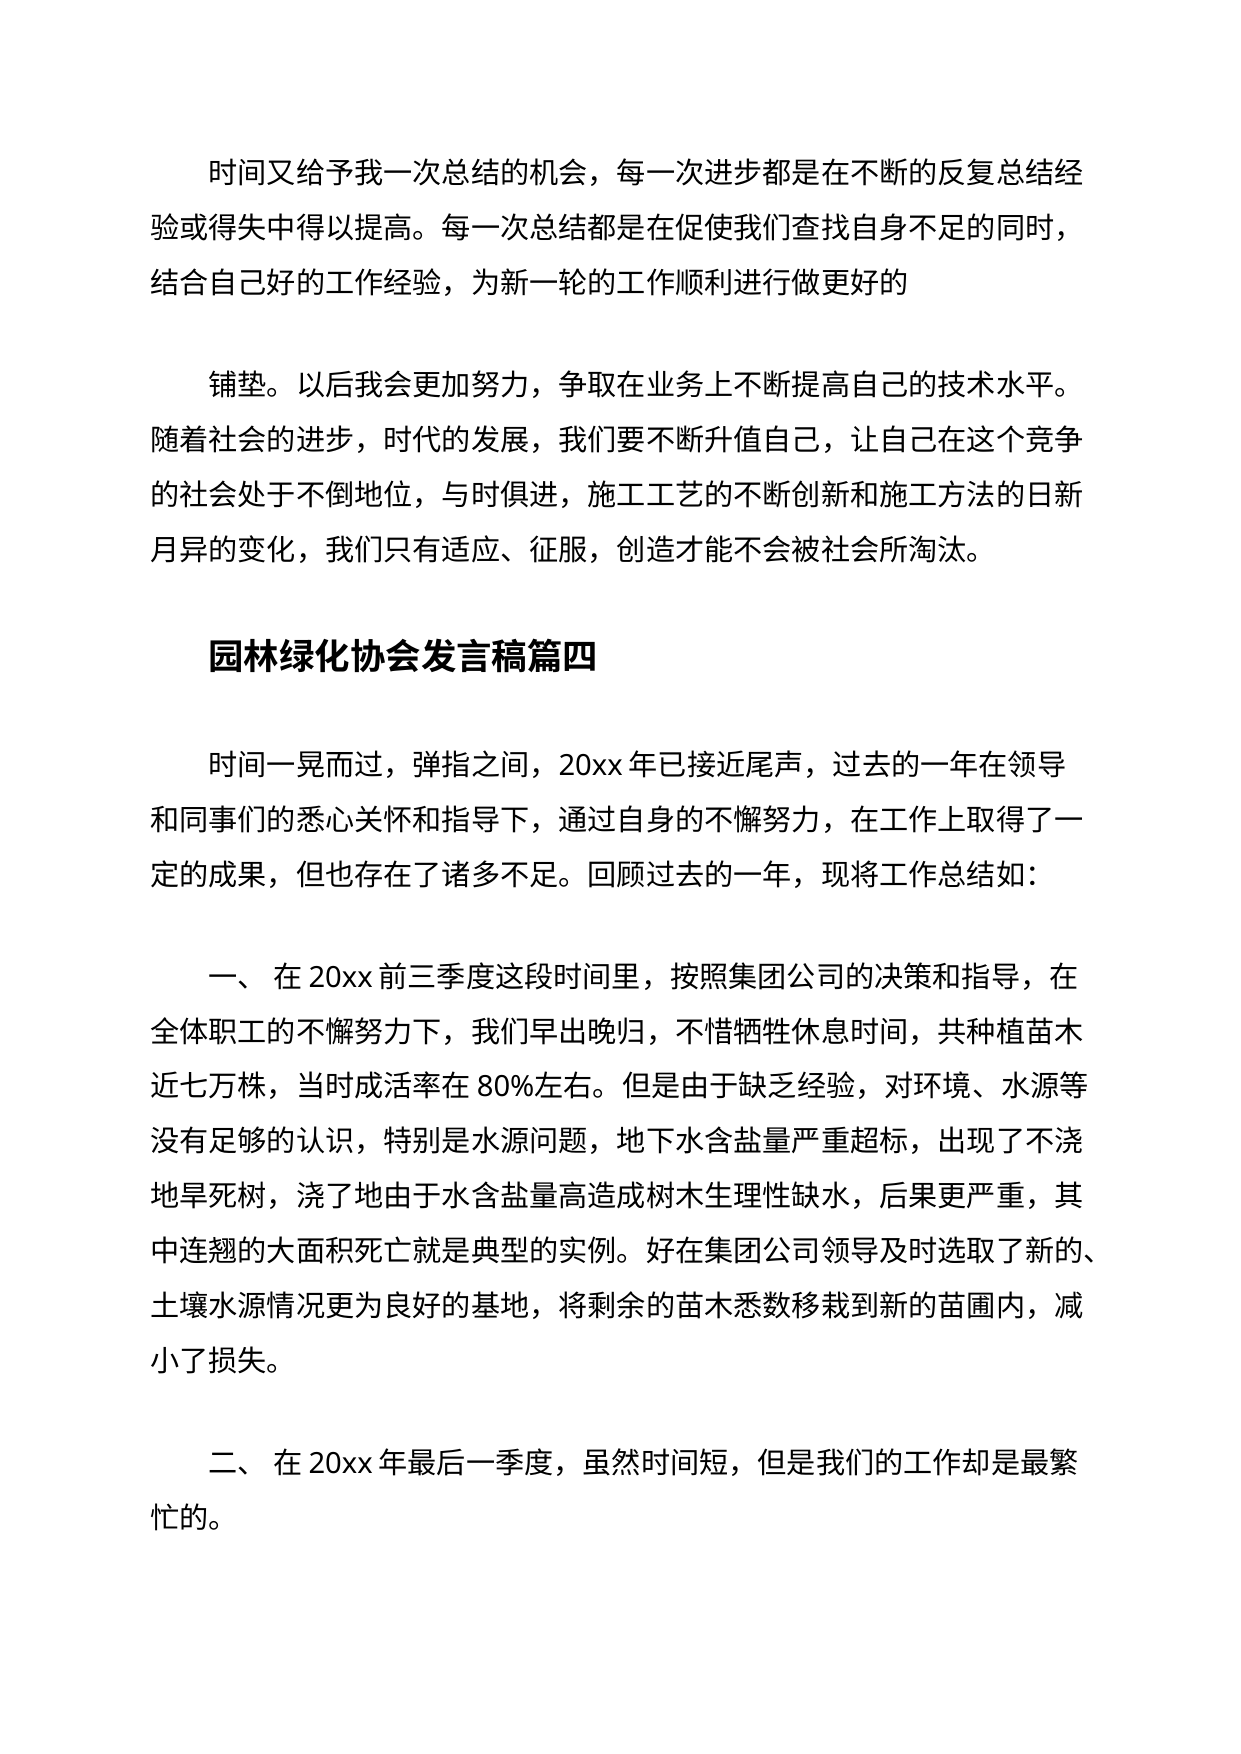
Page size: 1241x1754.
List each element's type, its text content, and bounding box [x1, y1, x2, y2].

text 时间一晃而过，弹指之间，20xx年已接近尾声，过去的一年在领导和同事们的悉心关怀和指导下，通过自身的不懈努力，在工作上取得了一定的成果，但也存在了诸多不足。回顾过去的一年，现将工作总结如： [150, 741, 1090, 894]
text 一、 在20xx前三季度这段时间里，按照集团公司的决策和指导，在全体职工的不懈努力下，我们早出晚归，不惜牺牲休息时间，共种植苗木近七万株，当时成活率在80%左右。但是由于缺乏经验，对环境、水源等没有足够的认识，特别是水源问题，地下水含盐量严重超标，出现了不浇地旱死树，浇了地由于水含盐量高造成树木生理性缺水，后果更严重，其中连翘的大面积死亡就是典型的实例。好在集团公司领导及时选取了新的、土壤水源情况更为良好的基地，将剩余的苗木悉数移栽到新的苗圃内，减小了损失。 [150, 953, 1090, 1380]
text 铺垫。以后我会更加努力，争取在业务上不断提高自己的技术水平。随着社会的进步，时代的发展，我们要不断升值自己，让自己在这个竞争的社会处于不倒地位，与时俱进，施工工艺的不断创新和施工方法的日新月异的变化，我们只有适应、征服，创造才能不会被社会所淘汰。 [150, 362, 1090, 568]
text 时间又给予我一次总结的机会，每一次进步都是在不断的反复总结经验或得失中得以提高。每一次总结都是在促使我们查找自身不足的同时，结合自己好的工作经验，为新一轮的工作顺利进行做更好的 [150, 150, 1090, 302]
text 二、 在20xx年最后一季度，虽然时间短，但是我们的工作却是最繁忙的。 [150, 1439, 1090, 1537]
text 园林绿化协会发言稿篇四 [150, 628, 1090, 679]
